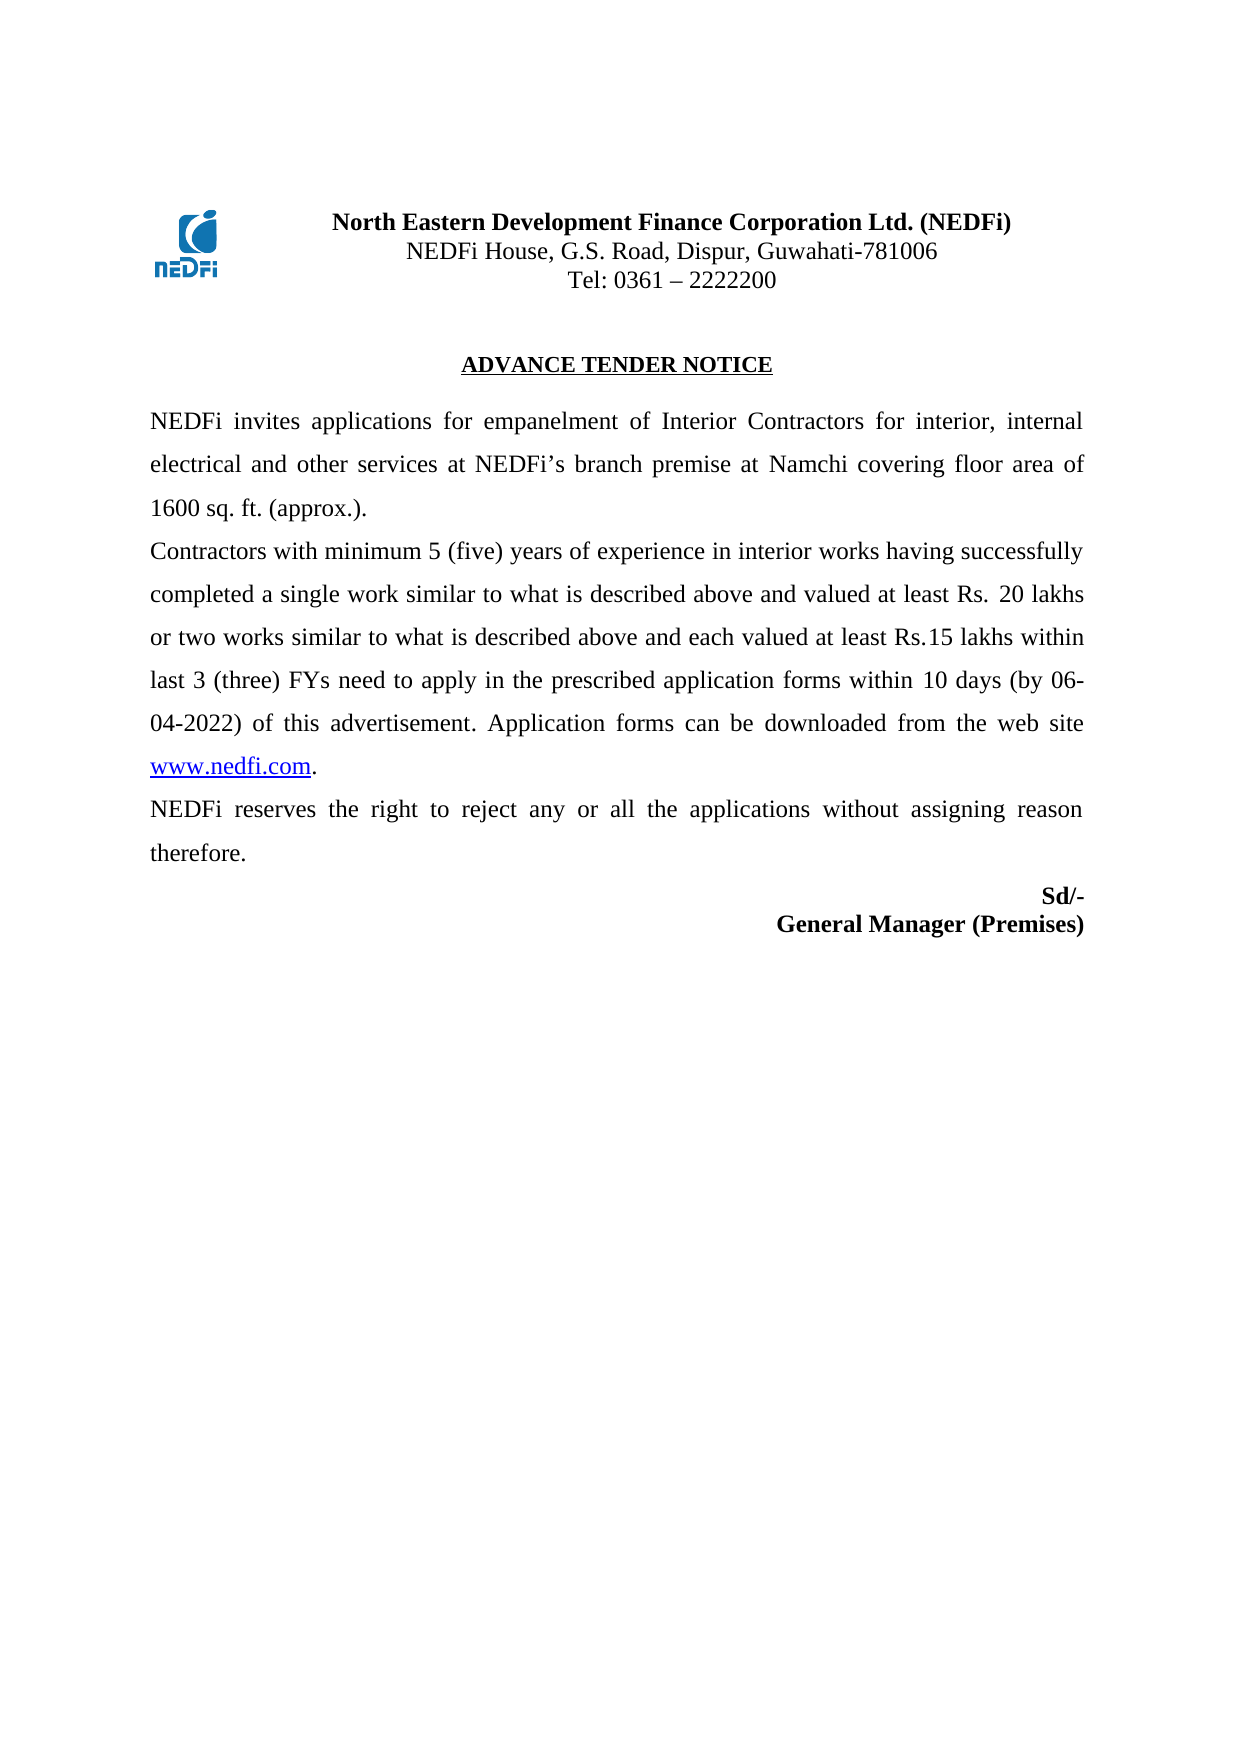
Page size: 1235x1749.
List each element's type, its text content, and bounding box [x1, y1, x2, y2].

table_header North Eastern Development Finance Corporation Ltd. (NEDFi) NEDFi House, G.S. Road, Dispur, Guwahati-781006 Tel: 0361 – 2222200 [248, 208, 1096, 294]
text General Manager (Premises) [150, 909, 1084, 938]
text ADVANCE TENDER NOTICE [150, 351, 1084, 378]
text NEDFi invites applications for empanelment of Interior Contractors for interior, internal electrical and other services at NEDFi’s branch premise at Namchi covering floor area of 1600 sq. ft. (approx.). [150, 406, 1084, 521]
text Sd/- [150, 881, 1084, 909]
picture [150, 207, 222, 280]
table_header [139, 208, 248, 294]
text Contractors with minimum 5 (five) years of experience in interior works having successfully completed a single work similar to what is described above and valued at least Rs. 20 lakhs or two works similar to what is described above and each valued at least Rs.15 lakhs within last 3 (three) FYs need to apply in the prescribed application forms within 10 days (by 06-04-2022) of this advertisement. Application forms can be downloaded from the web site www.nedfi.com. [150, 536, 1084, 780]
text NEDFi reserves the right to reject any or all the applications without assigning reason therefore. [150, 794, 1084, 866]
